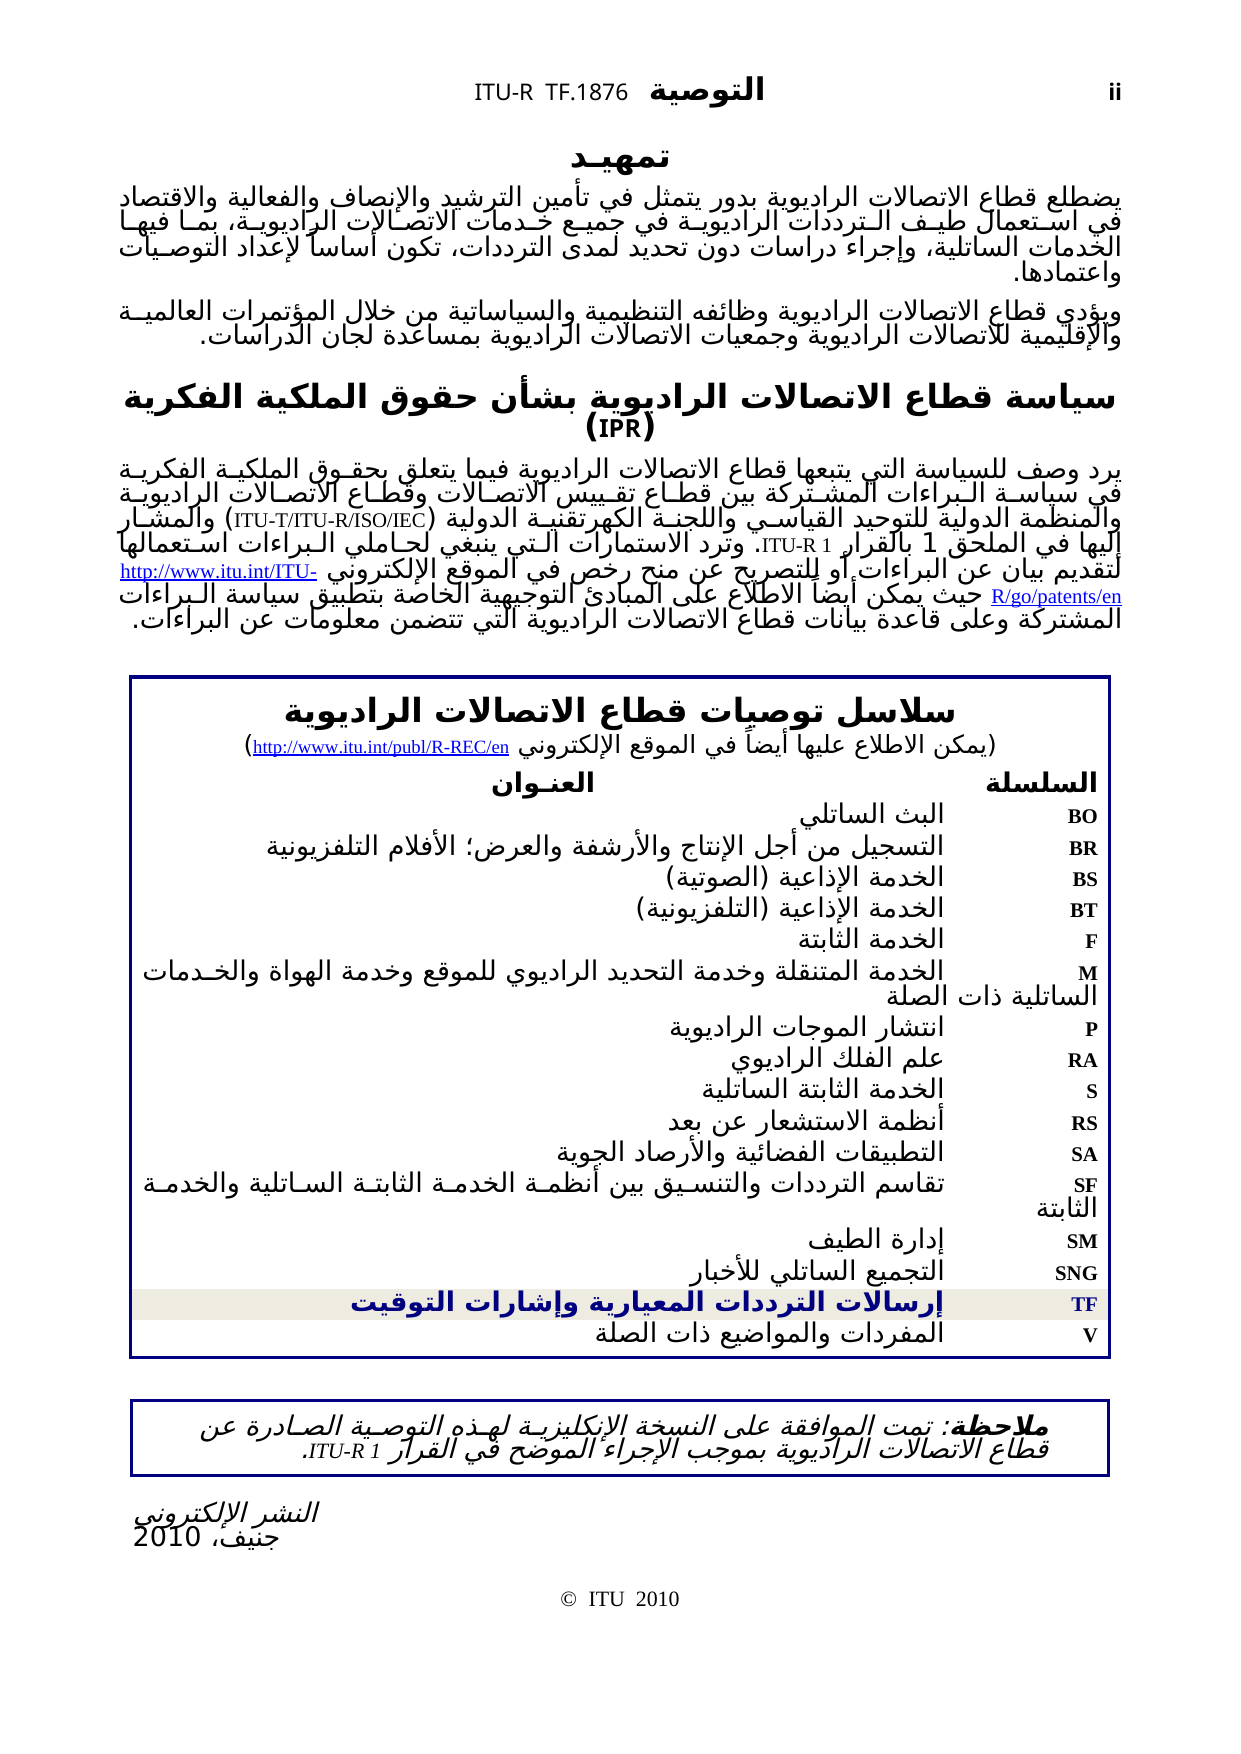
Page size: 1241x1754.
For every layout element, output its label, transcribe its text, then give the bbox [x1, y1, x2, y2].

text ITU 2010 [118, 1590, 1122, 1611]
table_cell SM إدارة الطيف [132, 1227, 1108, 1258]
table_header سلاسل توصيات قطاع الاتصالات الراديوية (يمكن الاطلاع عليها أيضاً في الموقع الإلكتروني http://www.itu.int/publ/R-REC/en) [132, 679, 1108, 770]
text يضطلع قطاع الاتصالات الراديوية بدور يتمثل في تأمين الترشيد والإنصاف والفعالية والاقتصاد في استعمال طيف الترددات الراديوية في جميع خدمات الاتصالات الراديوية، بما فيها الخدمات الساتلية، وإجراء دراسات دون تحديد لمدى الترددات، تكون أساساً لإعداد التوصيات واعتمادها. [118, 187, 1122, 288]
text تمهيـد [118, 143, 1122, 174]
table_header ملاحظة: تمت الموافقة على النسخة الإنكليزية لهذه التوصية الصادرة عن قطاع الاتصالات الراديوية بموجب الإجراء الموضح في القرار ITU-R 1. [133, 1402, 1107, 1474]
table_cell TF إرسالات الترددات المعيارية وإشارات التوقيت [132, 1289, 1108, 1320]
text ويؤدي قطاع الاتصالات الراديوية وظائفه التنظيمية والسياساتية من خلال المؤتمرات العالمية والإقليمية للاتصالات الراديوية وجمعيات الاتصالات الراديوية بمساعدة لجان الدراسات. [118, 300, 1122, 351]
table_cell P انتشار الموجات الراديوية [132, 1014, 1108, 1045]
text سياسة قطاع الاتصالات الراديوية بشأن حقوق الملكية الفكرية (IPR) [118, 383, 1122, 446]
table_cell السلسلة [955, 770, 1108, 802]
table_cell F الخدمة الثابتة [132, 927, 1108, 958]
table_cell BS الخدمة الإذاعية (الصوتية) [132, 864, 1108, 895]
table_cell BT الخدمة الإذاعية (التلفزيونية) [132, 895, 1108, 927]
table_cell SF تقاسم الترددات والتنسيق بين أنظمة الخدمة الثابتة الساتلية والخدمة الثابتة [132, 1170, 1108, 1227]
table_cell V المفردات والمواضيع ذات الصلة [132, 1320, 1108, 1356]
table_cell BO البث الساتلي [132, 802, 1108, 833]
table_cell SA التطبيقات الفضائية والأرصاد الجوية [132, 1139, 1108, 1170]
text يرد وصف للسياسة التي يتبعها قطاع الاتصالات الراديوية فيما يتعلق بحقوق الملكية الفكرية في سياسة البراءات المشتركة بين قطاع تقييس الاتصالات وقطاع الاتصالات الراديوية والمنظمة الدولية للتوحيد القياسي واللجنة الكهرتقنية الدولية (ITU-T/ITU-R/ISO/IEC) والمشار إليها في الملحق 1 بالقرار ITU-R 1. وترد الاستمارات التي ينبغي لحاملي البراءات استعمالها لتقديم بيان عن البراءات أو للتصريح عن منح رخص في الموقع الإلكتروني http://www.itu.int/ITU-R/go/patents/en حيث يمكن أيضاً الاطلاع على المبادئ التوجيهية الخاصة بتطبيق سياسة البراءات المشتركة وعلى قاعدة بيانات قطاع الاتصالات الراديوية التي تتضمن معلومات عن البراءات. [118, 458, 1122, 635]
table_cell العنـوان [132, 770, 955, 802]
text النشر الإلكتروني جنيف، 2010 [133, 1502, 1122, 1553]
table_cell RS أنظمة الاستشعار عن بعد [132, 1108, 1108, 1139]
table_cell RA علم الفلك الراديوي [132, 1045, 1108, 1077]
table_cell S الخدمة الثابتة الساتلية [132, 1077, 1108, 1108]
table_cell M الخدمة المتنقلة وخدمة التحديد الراديوي للموقع وخدمة الهواة والخدمات الساتلية ذات الصلة [132, 958, 1108, 1014]
table_cell SNG التجميع الساتلي للأخبار [132, 1258, 1108, 1289]
table_cell BR التسجيل من أجل الإنتاج والأرشفة والعرض؛ الأفلام التلفزيونية [132, 833, 1108, 864]
